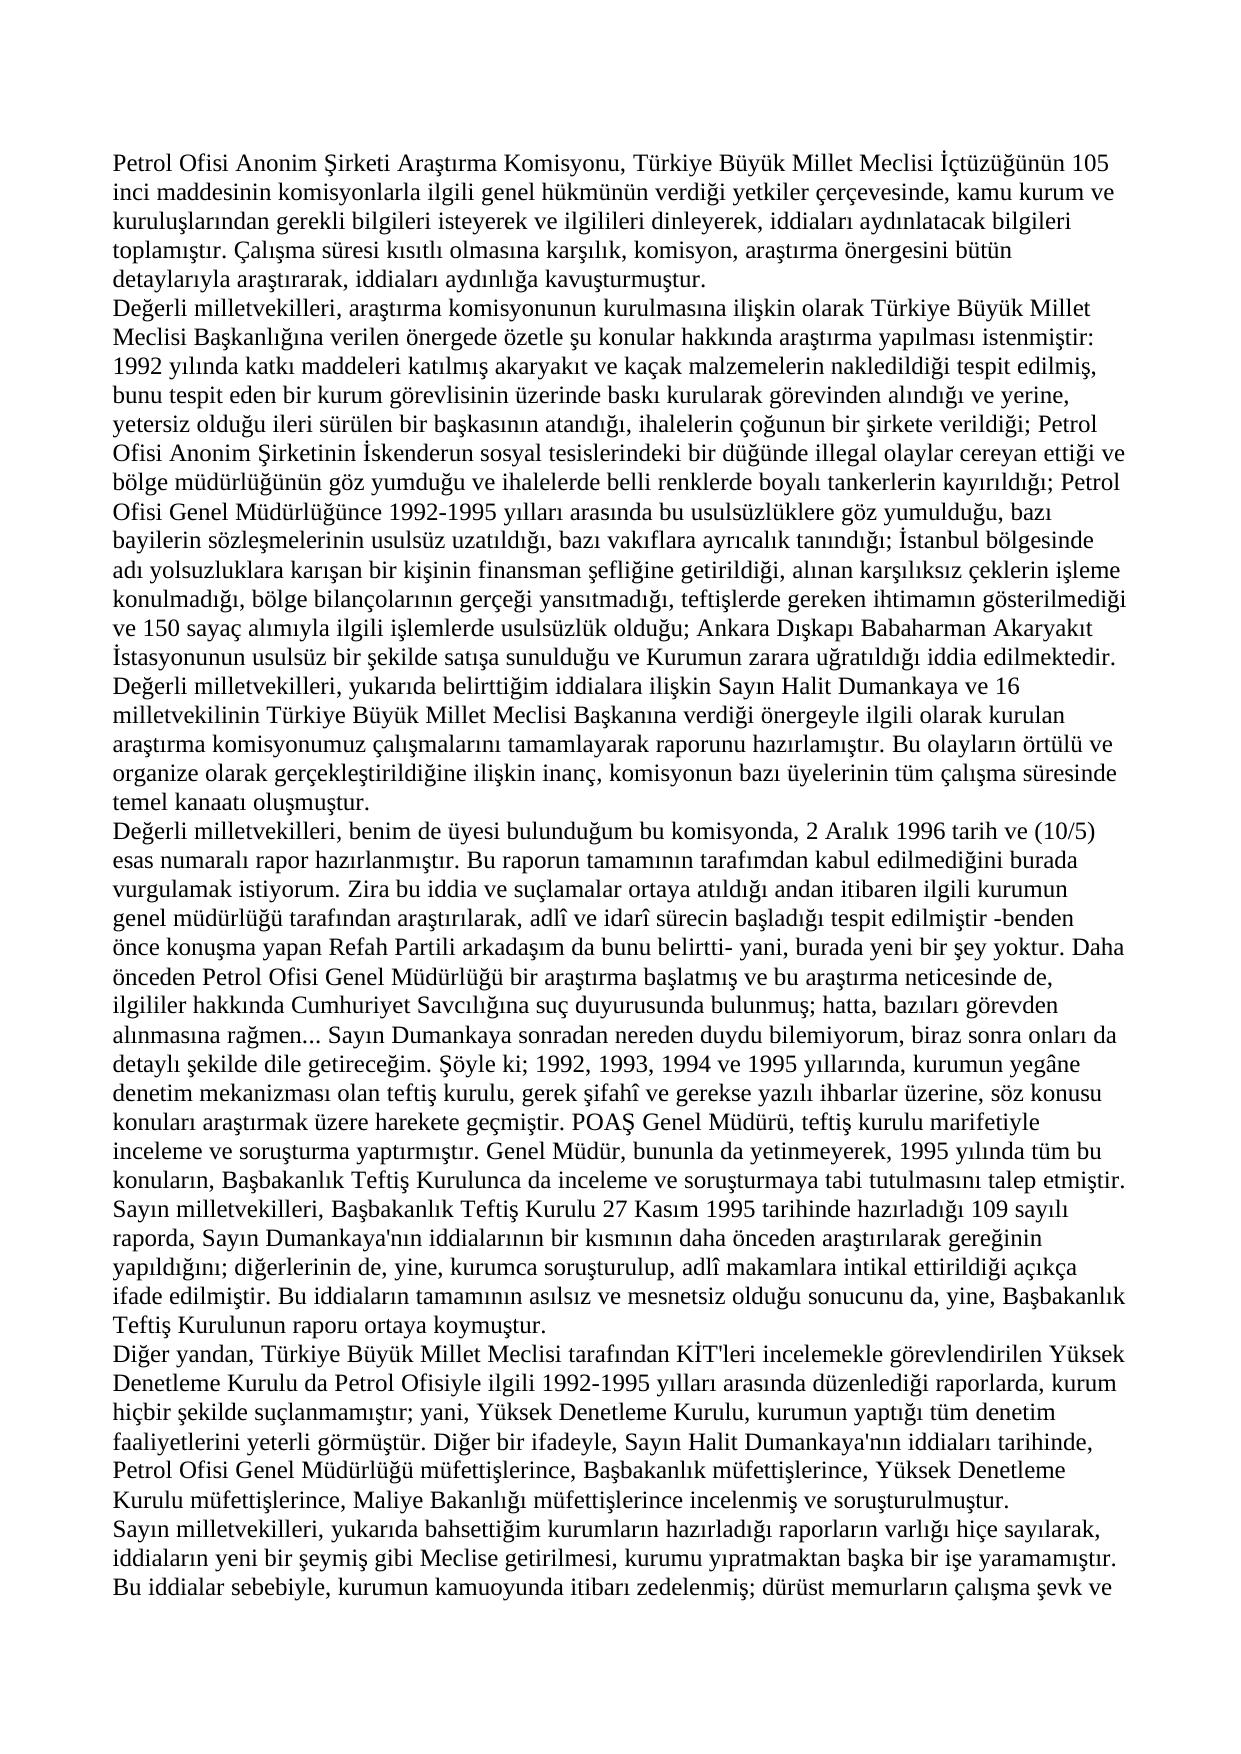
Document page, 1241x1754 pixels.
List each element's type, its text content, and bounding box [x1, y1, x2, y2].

text Değerli milletvekilleri, araştırma komisyonunun kurulmasına ilişkin olarak Türkiye Büyük Millet Meclisi Başkanlığına verilen önergede özetle şu konular hakkında araştırma yapılması istenmiştir: 1992 yılında katkı maddeleri katılmış akaryakıt ve kaçak malzemelerin nakledildiği tespit edilmiş, bunu tespit eden bir kurum görevlisinin üzerinde baskı kurularak görevinden alındığı ve yerine, yetersiz olduğu ileri sürülen bir başkasının atandığı, ihalelerin çoğunun bir şirkete verildiği; Petrol Ofisi Anonim Şirketinin İskenderun sosyal tesislerindeki bir düğünde illegal olaylar cereyan ettiği ve bölge müdürlüğünün göz yumduğu ve ihalelerde belli renklerde boyalı tankerlerin kayırıldığı; Petrol Ofisi Genel Müdürlüğünce 1992-1995 yılları arasında bu usulsüzlüklere göz yumulduğu, bazı bayilerin sözleşmelerinin usulsüz uzatıldığı, bazı vakıflara ayrıcalık tanındığı; İstanbul bölgesinde adı yolsuzluklara karışan bir kişinin finansman şefliğine getirildiği, alınan karşılıksız çeklerin işleme konulmadığı, bölge bilançolarının gerçeği yansıtmadığı, teftişlerde gereken ihtimamın gösterilmediği ve 150 sayaç alımıyla ilgili işlemlerde usulsüzlük olduğu; Ankara Dışkapı Babaharman Akaryakıt İstasyonunun usulsüz bir şekilde satışa sunulduğu ve Kurumun zarara uğratıldığı iddia edilmektedir. [112, 293, 1128, 671]
text Değerli milletvekilleri, benim de üyesi bulunduğum bu komisyonda, 2 Aralık 1996 tarih ve (10/5) esas numaralı rapor hazırlanmıştır. Bu raporun tamamının tarafımdan kabul edilmediğini burada vurgulamak istiyorum. Zira bu iddia ve suçlamalar ortaya atıldığı andan itibaren ilgili kurumun genel müdürlüğü tarafından araştırılarak, adlî ve idarî sürecin başladığı tespit edilmiştir -benden önce konuşma yapan Refah Partili arkadaşım da bunu belirtti- yani, burada yeni bir şey yoktur. Daha önceden Petrol Ofisi Genel Müdürlüğü bir araştırma başlatmış ve bu araştırma neticesinde de, ilgililer hakkında Cumhuriyet Savcılığına suç duyurusunda bulunmuş; hatta, bazıları görevden alınmasına rağmen... Sayın Dumankaya sonradan nereden duydu bilemiyorum, biraz sonra onları da detaylı şekilde dile getireceğim. Şöyle ki; 1992, 1993, 1994 ve 1995 yıllarında, kurumun yegâne denetim mekanizması olan teftiş kurulu, gerek şifahî ve gerekse yazılı ihbarlar üzerine, söz konusu konuları araştırmak üzere harekete geçmiştir. POAŞ Genel Müdürü, teftiş kurulu marifetiyle inceleme ve soruşturma yaptırmıştır. Genel Müdür, bununla da yetinmeyerek, 1995 yılında tüm bu konuların, Başbakanlık Teftiş Kurulunca da inceleme ve soruşturmaya tabi tutulmasını talep etmiştir. [112, 816, 1128, 1194]
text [112, 1513, 1128, 1601]
text Petrol Ofisi Anonim Şirketi Araştırma Komisyonu, Türkiye Büyük Millet Meclisi İçtüzüğünün 105 inci maddesinin komisyonlarla ilgili genel hükmünün verdiği yetkiler çerçevesinde, kamu kurum ve kuruluşlarından gerekli bilgileri isteyerek ve ilgilileri dinleyerek, iddiaları aydınlatacak bilgileri toplamıştır. Çalışma süresi kısıtlı olmasına karşılık, komisyon, araştırma önergesini bütün detaylarıyla araştırarak, iddiaları aydınlığa kavuşturmuştur. [112, 148, 1128, 293]
text Diğer yandan, Türkiye Büyük Millet Meclisi tarafından KİT'leri incelemekle görevlendirilen Yüksek Denetleme Kurulu da Petrol Ofisiyle ilgili 1992-1995 yılları arasında düzenlediği raporlarda, kurum hiçbir şekilde suçlanmamıştır; yani, Yüksek Denetleme Kurulu, kurumun yaptığı tüm denetim faaliyetlerini yeterli görmüştür. Diğer bir ifadeyle, Sayın Halit Dumankaya'nın iddiaları tarihinde, Petrol Ofisi Genel Müdürlüğü müfettişlerince, Başbakanlık müfettişlerince, Yüksek Denetleme Kurulu müfettişlerince, Maliye Bakanlığı müfettişlerince incelenmiş ve soruşturulmuştur. [112, 1339, 1128, 1513]
text Değerli milletvekilleri, yukarıda belirttiğim iddialara ilişkin Sayın Halit Dumankaya ve 16 milletvekilinin Türkiye Büyük Millet Meclisi Başkanına verdiği önergeyle ilgili olarak kurulan araştırma komisyonumuz çalışmalarını tamamlayarak raporunu hazırlamıştır. Bu olayların örtülü ve organize olarak gerçekleştirildiğine ilişkin inanç, komisyonun bazı üyelerinin tüm çalışma süresinde temel kanaatı oluşmuştur. [112, 671, 1128, 816]
text Sayın milletvekilleri, Başbakanlık Teftiş Kurulu 27 Kasım 1995 tarihinde hazırladığı 109 sayılı raporda, Sayın Dumankaya'nın iddialarının bir kısmının daha önceden araştırılarak gereğinin yapıldığını; diğerlerinin de, yine, kurumca soruşturulup, adlî makamlara intikal ettirildiği açıkça ifade edilmiştir. Bu iddiaların tamamının asılsız ve mesnetsiz olduğu sonucunu da, yine, Başbakanlık Teftiş Kurulunun raporu ortaya koymuştur. [112, 1194, 1128, 1339]
